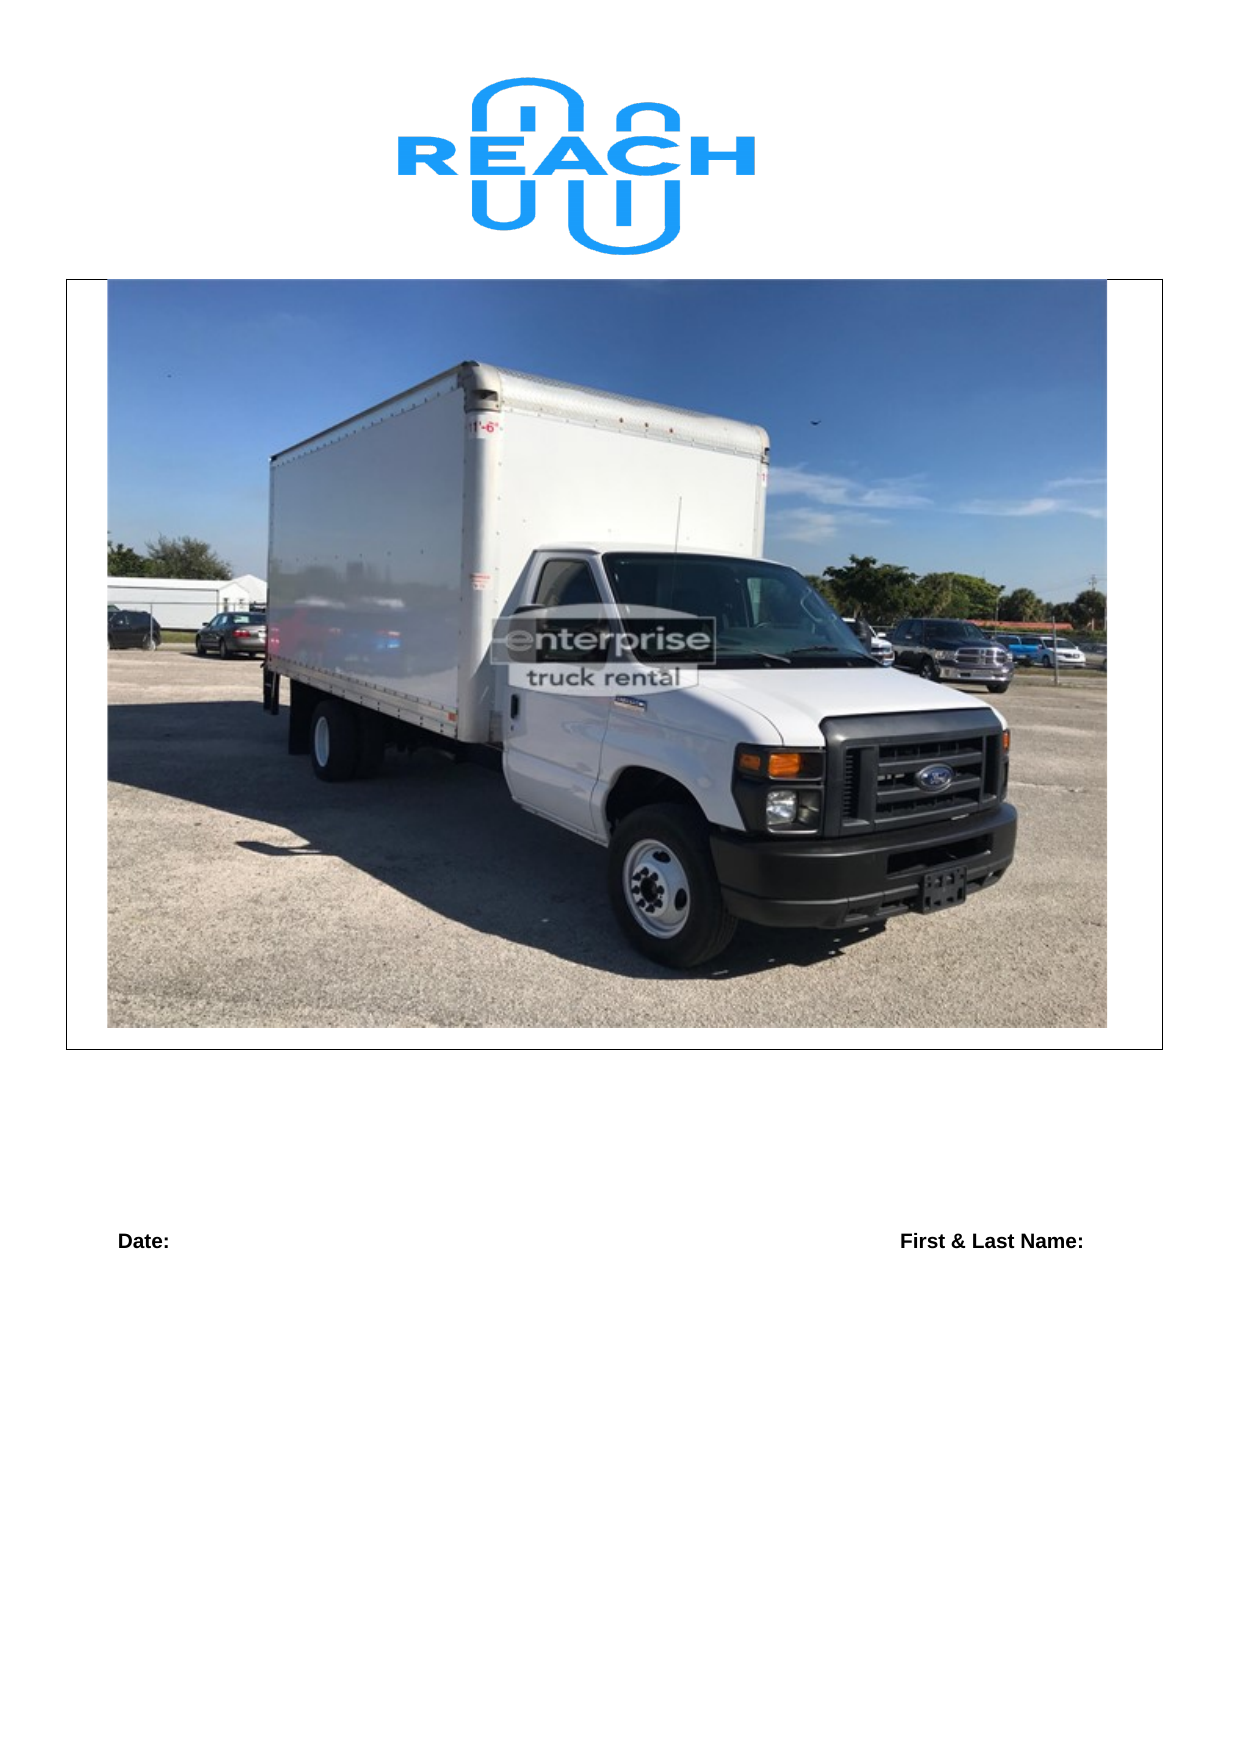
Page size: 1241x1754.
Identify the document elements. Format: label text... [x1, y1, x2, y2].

text Date: First & Last Name: [89, 1229, 1122, 1253]
picture [107, 279, 1108, 1028]
picture [342, 75, 806, 259]
table_cell Sample #3 [67, 280, 1162, 1049]
